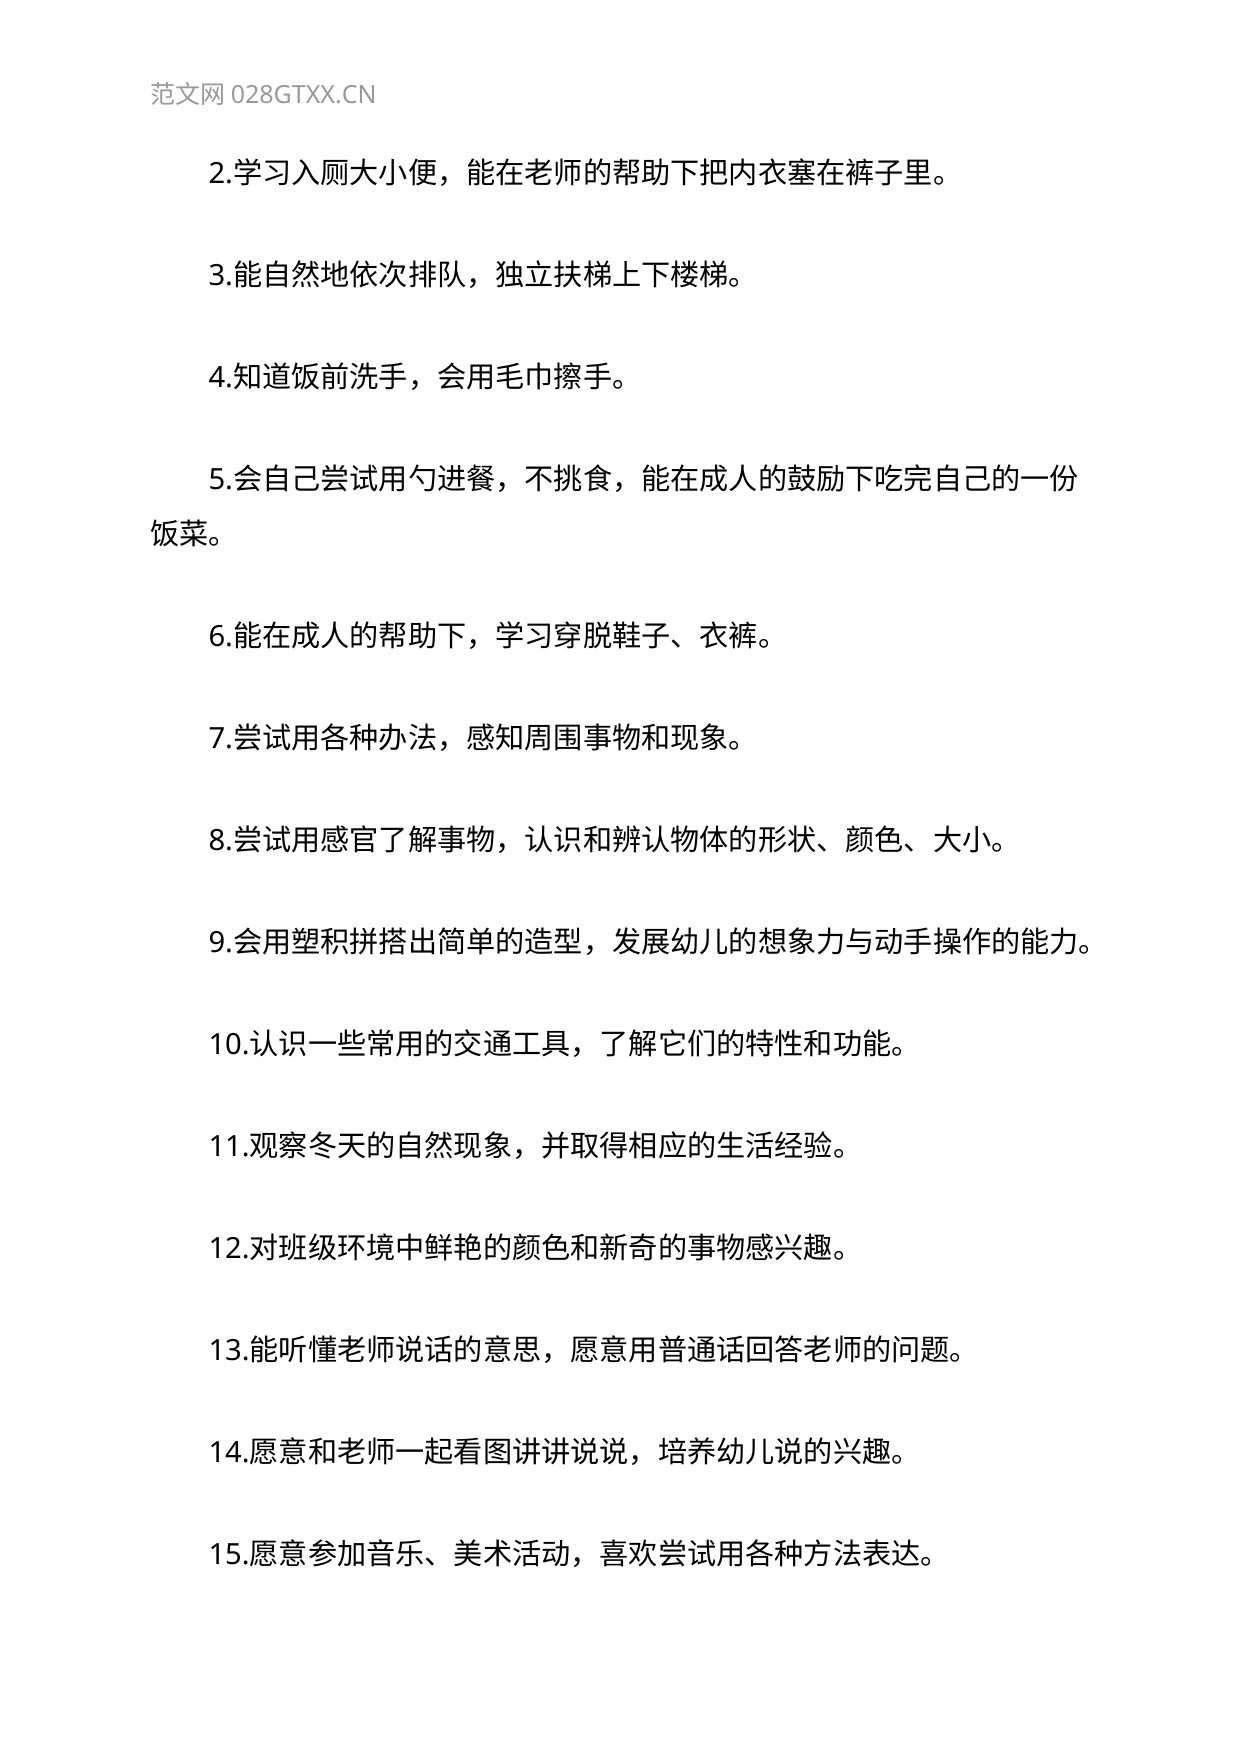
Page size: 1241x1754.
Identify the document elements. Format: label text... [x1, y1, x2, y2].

text 7.尝试用各种办法，感知周围事物和现象。 [150, 715, 1090, 757]
text 9.会用塑积拼搭出简单的造型，发展幼儿的想象力与动手操作的能力。 [150, 919, 1090, 961]
text 11.观察冬天的自然现象，并取得相应的生活经验。 [150, 1123, 1090, 1165]
text 2.学习入厕大小便，能在老师的帮助下把内衣塞在裤子里。 [150, 150, 1090, 192]
text 10.认识一些常用的交通工具，了解它们的特性和功能。 [150, 1021, 1090, 1063]
text 12.对班级环境中鲜艳的颜色和新奇的事物感兴趣。 [150, 1224, 1090, 1267]
text 5.会自己尝试用勺进餐，不挑食，能在成人的鼓励下吃完自己的一份饭菜。 [150, 456, 1090, 553]
text 4.知道饭前洗手，会用毛巾擦手。 [150, 354, 1090, 396]
text 3.能自然地依次排队，独立扶梯上下楼梯。 [150, 252, 1090, 294]
text 14.愿意和老师一起看图讲讲说说，培养幼儿说的兴趣。 [150, 1428, 1090, 1471]
text 15.愿意参加音乐、美术活动，喜欢尝试用各种方法表达。 [150, 1531, 1090, 1573]
text 8.尝试用感官了解事物，认识和辨认物体的形状、颜色、大小。 [150, 817, 1090, 859]
text 6.能在成人的帮助下，学习穿脱鞋子、衣裤。 [150, 613, 1090, 655]
text 13.能听懂老师说话的意思，愿意用普通话回答老师的问题。 [150, 1327, 1090, 1369]
